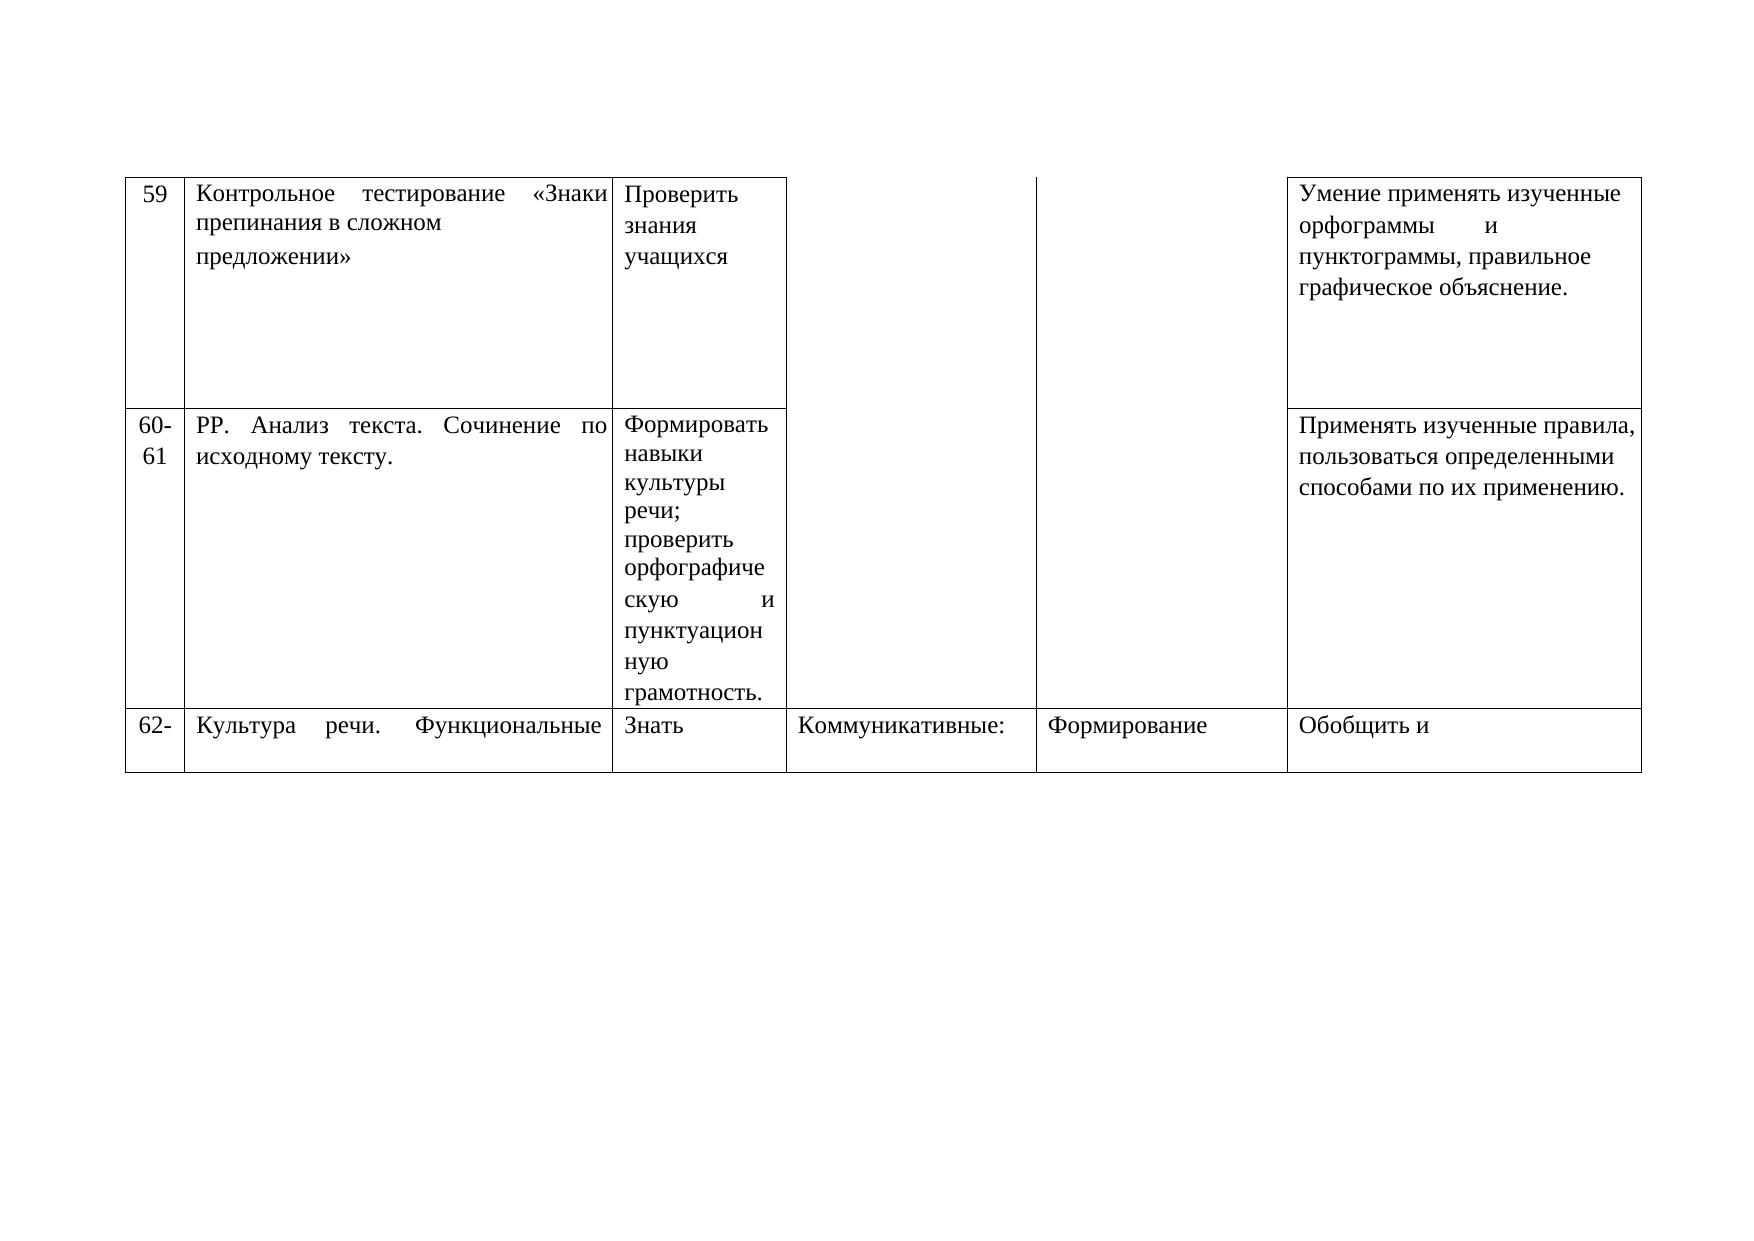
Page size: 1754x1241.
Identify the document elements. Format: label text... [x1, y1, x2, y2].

table_cell 59 [126, 178, 184, 408]
table_cell Обобщить и [1288, 709, 1641, 772]
table_cell Коммуникативные: [787, 709, 1036, 772]
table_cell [613, 178, 786, 408]
table_cell РР. Анализ текста. Сочинение по исходному тексту. [185, 409, 612, 708]
table_cell 60- 61 [126, 409, 184, 708]
table_cell Применять изученные правила, пользоваться определенными способами по их применению. [1288, 409, 1641, 708]
table_cell Формировать навыки культуры речи; проверить орфографиче скую и пунктуацион ную грамотность. [613, 409, 786, 708]
table_cell Умение применять изученные орфограммы и пунктограммы, правильное графическое объяснение. [1288, 178, 1641, 408]
table_cell Культура речи. Функциональные [185, 709, 612, 772]
table_cell Знать [613, 709, 786, 772]
table_cell Формирование [1037, 709, 1287, 772]
table_cell Контрольное тестирование «Знаки препинания в сложном предложении» [185, 178, 612, 408]
table_cell 62- [126, 709, 184, 772]
